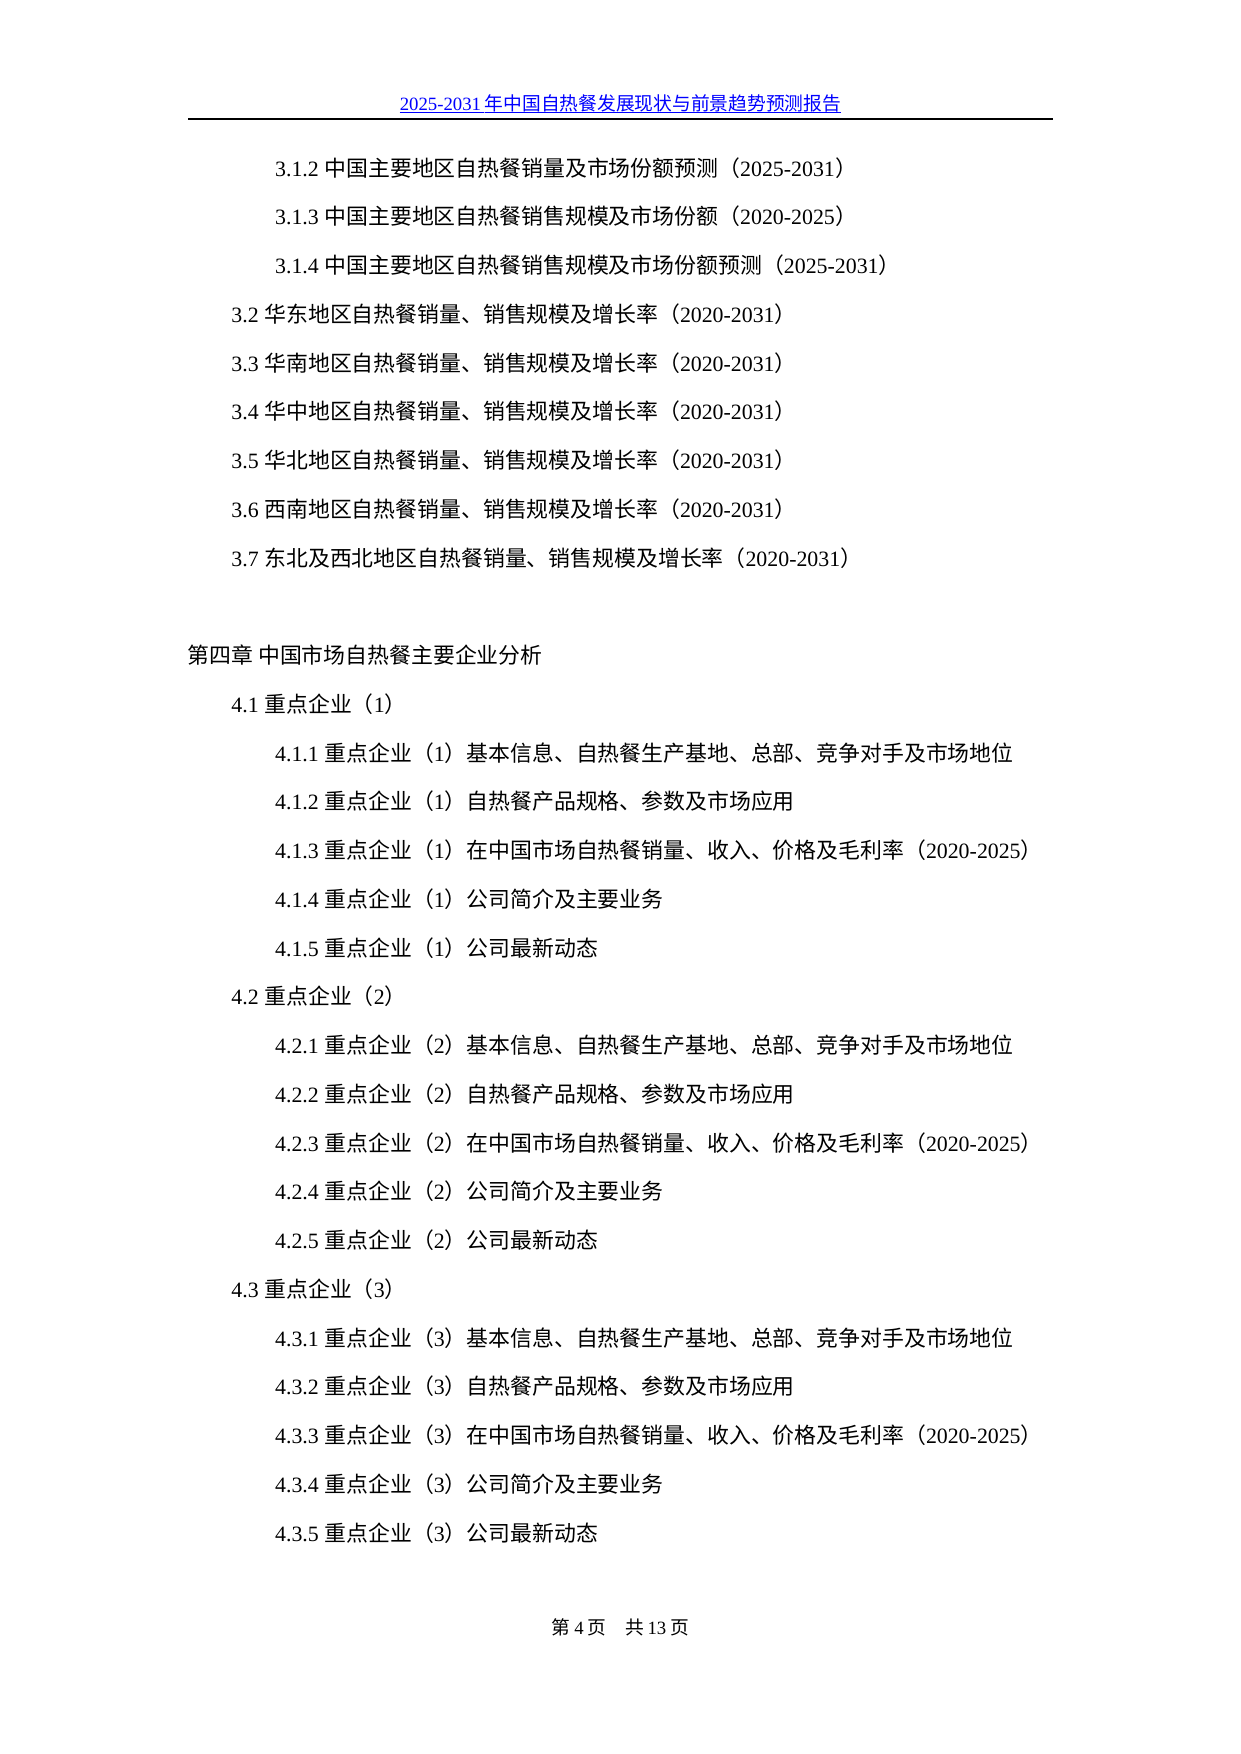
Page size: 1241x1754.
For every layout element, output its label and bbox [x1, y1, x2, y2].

text [187, 150, 1053, 1548]
